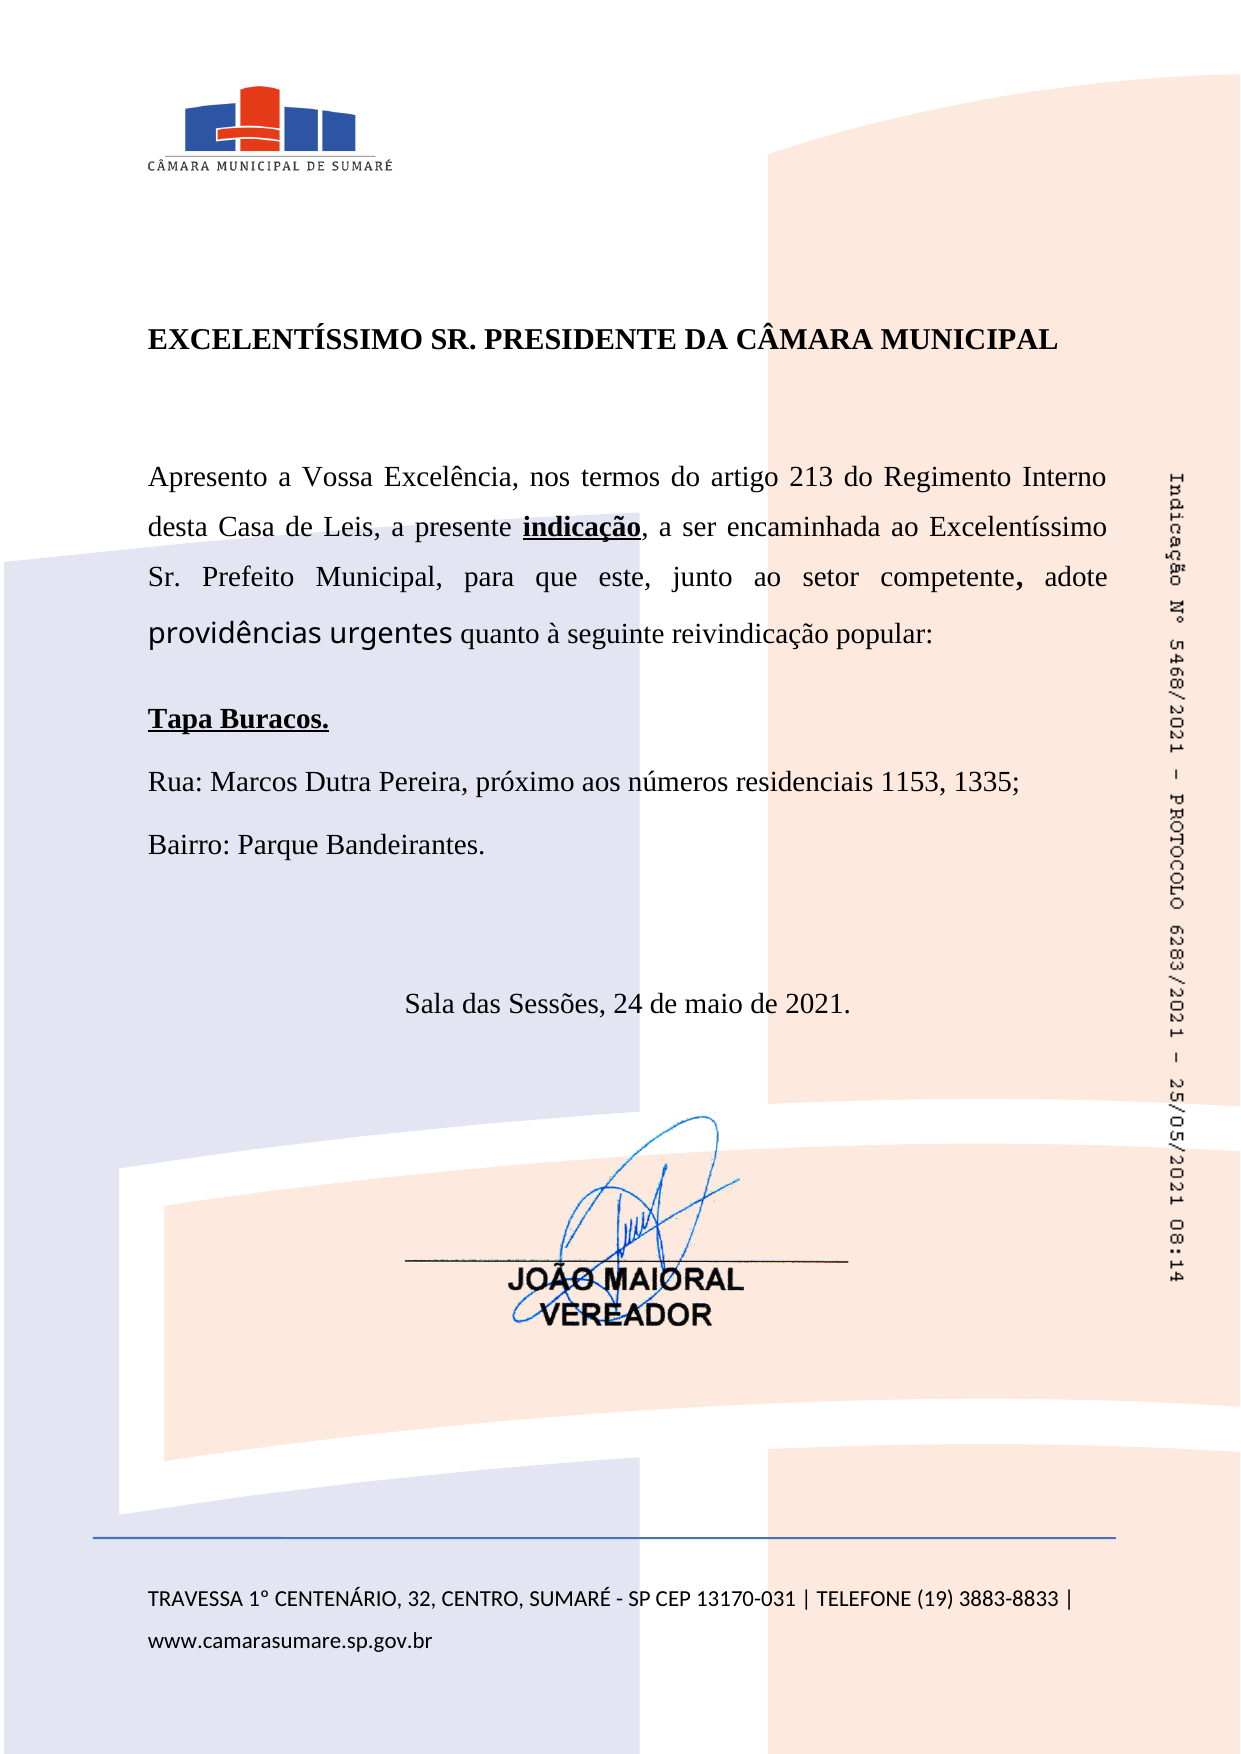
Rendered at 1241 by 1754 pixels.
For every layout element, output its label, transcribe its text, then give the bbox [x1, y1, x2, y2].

picture [1142, 468, 1205, 1286]
text Sala das Sessões, 24 de maio de 2021. [148, 987, 1107, 1020]
text Tapa Buracos. [148, 701, 1107, 735]
text Bairro: Parque Bandeirantes. [148, 827, 1107, 861]
text EXCELENTÍSSIMO SR. PRESIDENTE DA CÂMARA MUNICIPAL [148, 321, 1107, 356]
text Apresento a Vossa Excelência, nos termos do artigo 213 do Regimento Interno desta Casa de Leis, a presente indicação, a ser encaminhada ao Excelentíssimo Sr. Prefeito Municipal, para que este, junto ao setor competente, adote providências urgentes quanto à seguinte reivindicação popular: [148, 459, 1107, 652]
text Rua: Marcos Dutra Pereira, próximo aos números residenciais 1153, 1335; [148, 764, 1107, 798]
picture [147, 86, 394, 173]
picture [385, 1095, 870, 1347]
